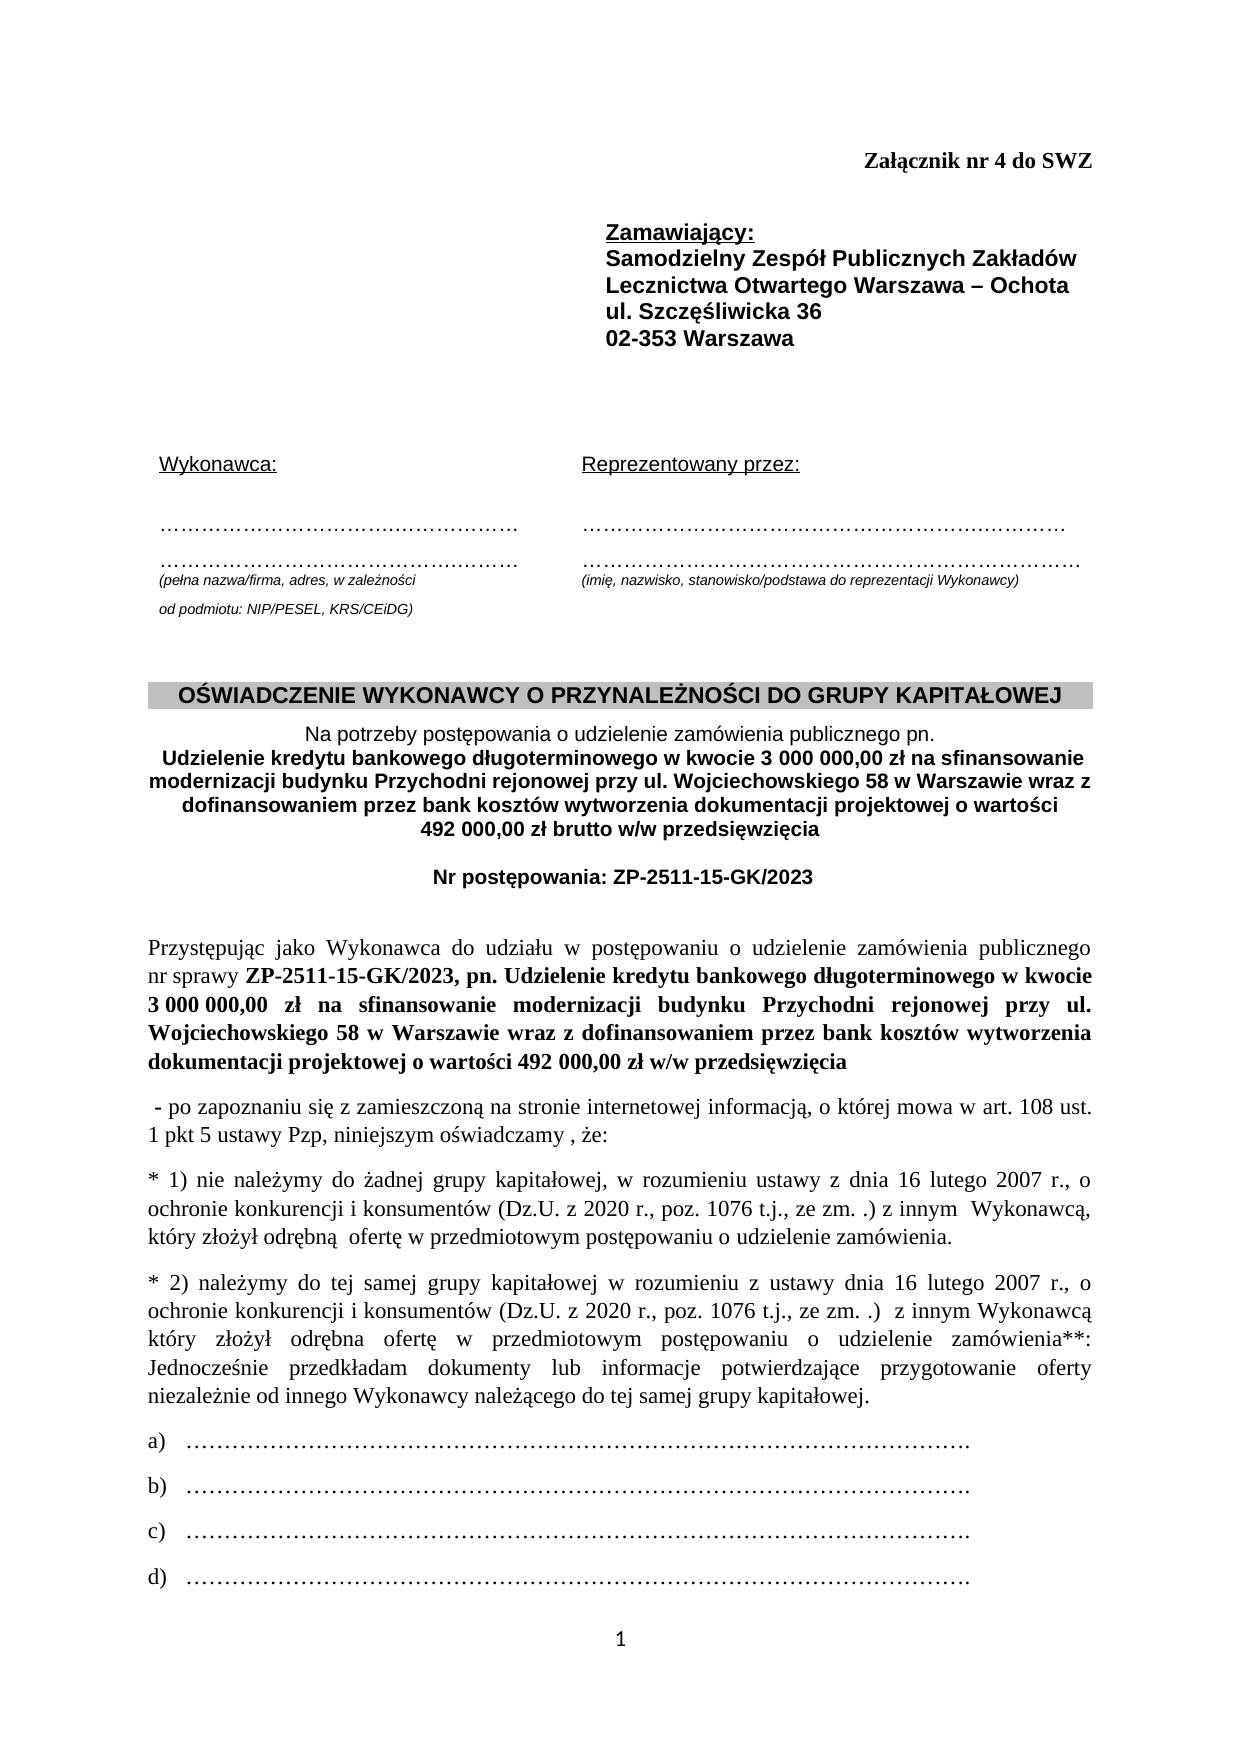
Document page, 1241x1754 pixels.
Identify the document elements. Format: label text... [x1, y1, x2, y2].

table_cell ………………………………………………….………… ……………………………………………………………… (imię, nazwisko, stanowisko/podstawa do reprezentacji Wykonawcy) [570, 499, 1093, 630]
text OŚWIADCZENIE WYKONAWCY O PRZYNALEŻNOŚCI DO GRUPY KAPITAŁOWEJ [148, 682, 1093, 709]
text Samodzielny Zespół Publicznych Zakładów Lecznictwa Otwartego Warszawa – Ochota [605, 245, 1093, 298]
table_cell …………………………….……………… …………………………………….……… (pełna nazwa/firma, adres, w zależności od podmiotu: NIP/PESEL, KRS/CEiDG) [148, 499, 570, 630]
list …………………………………………………………………………………………. [148, 1472, 1093, 1499]
list …………………………………………………………………………………………. [148, 1518, 1093, 1544]
table_header Wykonawca: [148, 404, 570, 499]
text - po zapoznaniu się z zamieszczoną na stronie internetowej informacją, o której mowa w art. 108 ust. 1 pkt 5 ustawy Pzp, niniejszym oświadczamy , że: [148, 1093, 1093, 1148]
text Zamawiający: [605, 219, 1093, 245]
text * 1) nie należymy do żadnej grupy kapitałowej, w rozumieniu ustawy z dnia 16 lutego 2007 r., o ochronie konkurencji i konsumentów (Dz.U. z 2020 r., poz. 1076 t.j., ze zm. .) z innym Wykonawcą, który złożył odrębną ofertę w przedmiotowym postępowaniu o udzielenie zamówienia. [148, 1167, 1093, 1250]
text Nr postępowania: ZP-2511-15-GK/2023 [148, 841, 1093, 889]
text * 2) należymy do tej samej grupy kapitałowej w rozumieniu z ustawy dnia 16 lutego 2007 r., o ochronie konkurencji i konsumentów (Dz.U. z 2020 r., poz. 1076 t.j., ze zm. .) z innym Wykonawcą który złożył odrębna ofertę w przedmiotowym postępowaniu o udzielenie zamówienia**: Jednocześnie przedkładam dokumenty lub informacje potwierdzające przygotowanie oferty niezależnie od innego Wykonawcy należącego do tej samej grupy kapitałowej. [148, 1268, 1093, 1409]
list …………………………………………………………………………………………. [148, 1427, 1093, 1454]
text 02-353 Warszawa [605, 324, 1093, 351]
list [148, 1563, 1093, 1589]
text Przystępując jako Wykonawca do udziału w postępowaniu o udzielenie zamówienia publicznego nr sprawy ZP-2511-15-GK/2023, pn. Udzielenie kredytu bankowego długoterminowego w kwocie 3 000 000,00 zł na sfinansowanie modernizacji budynku Przychodni rejonowej przy ul. Wojciechowskiego 58 w Warszawie wraz z dofinansowaniem przez bank kosztów wytworzenia dokumentacji projektowej o wartości 492 000,00 zł w/w przedsięwzięcia [148, 934, 1093, 1074]
text ul. Szczęśliwicka 36 [605, 298, 1093, 324]
text Załącznik nr 4 do SWZ [298, 148, 1093, 174]
table_header Reprezentowany przez: [570, 404, 1093, 499]
text Na potrzeby postępowania o udzielenie zamówienia publicznego pn. Udzielenie kredytu bankowego długoterminowego w kwocie 3 000 000,00 zł na sfinansowanie modernizacji budynku Przychodni rejonowej przy ul. Wojciechowskiego 58 w Warszawie wraz z dofinansowaniem przez bank kosztów wytworzenia dokumentacji projektowej o wartości 492 000,00 zł brutto w/w przedsięwzięcia [148, 721, 1093, 841]
